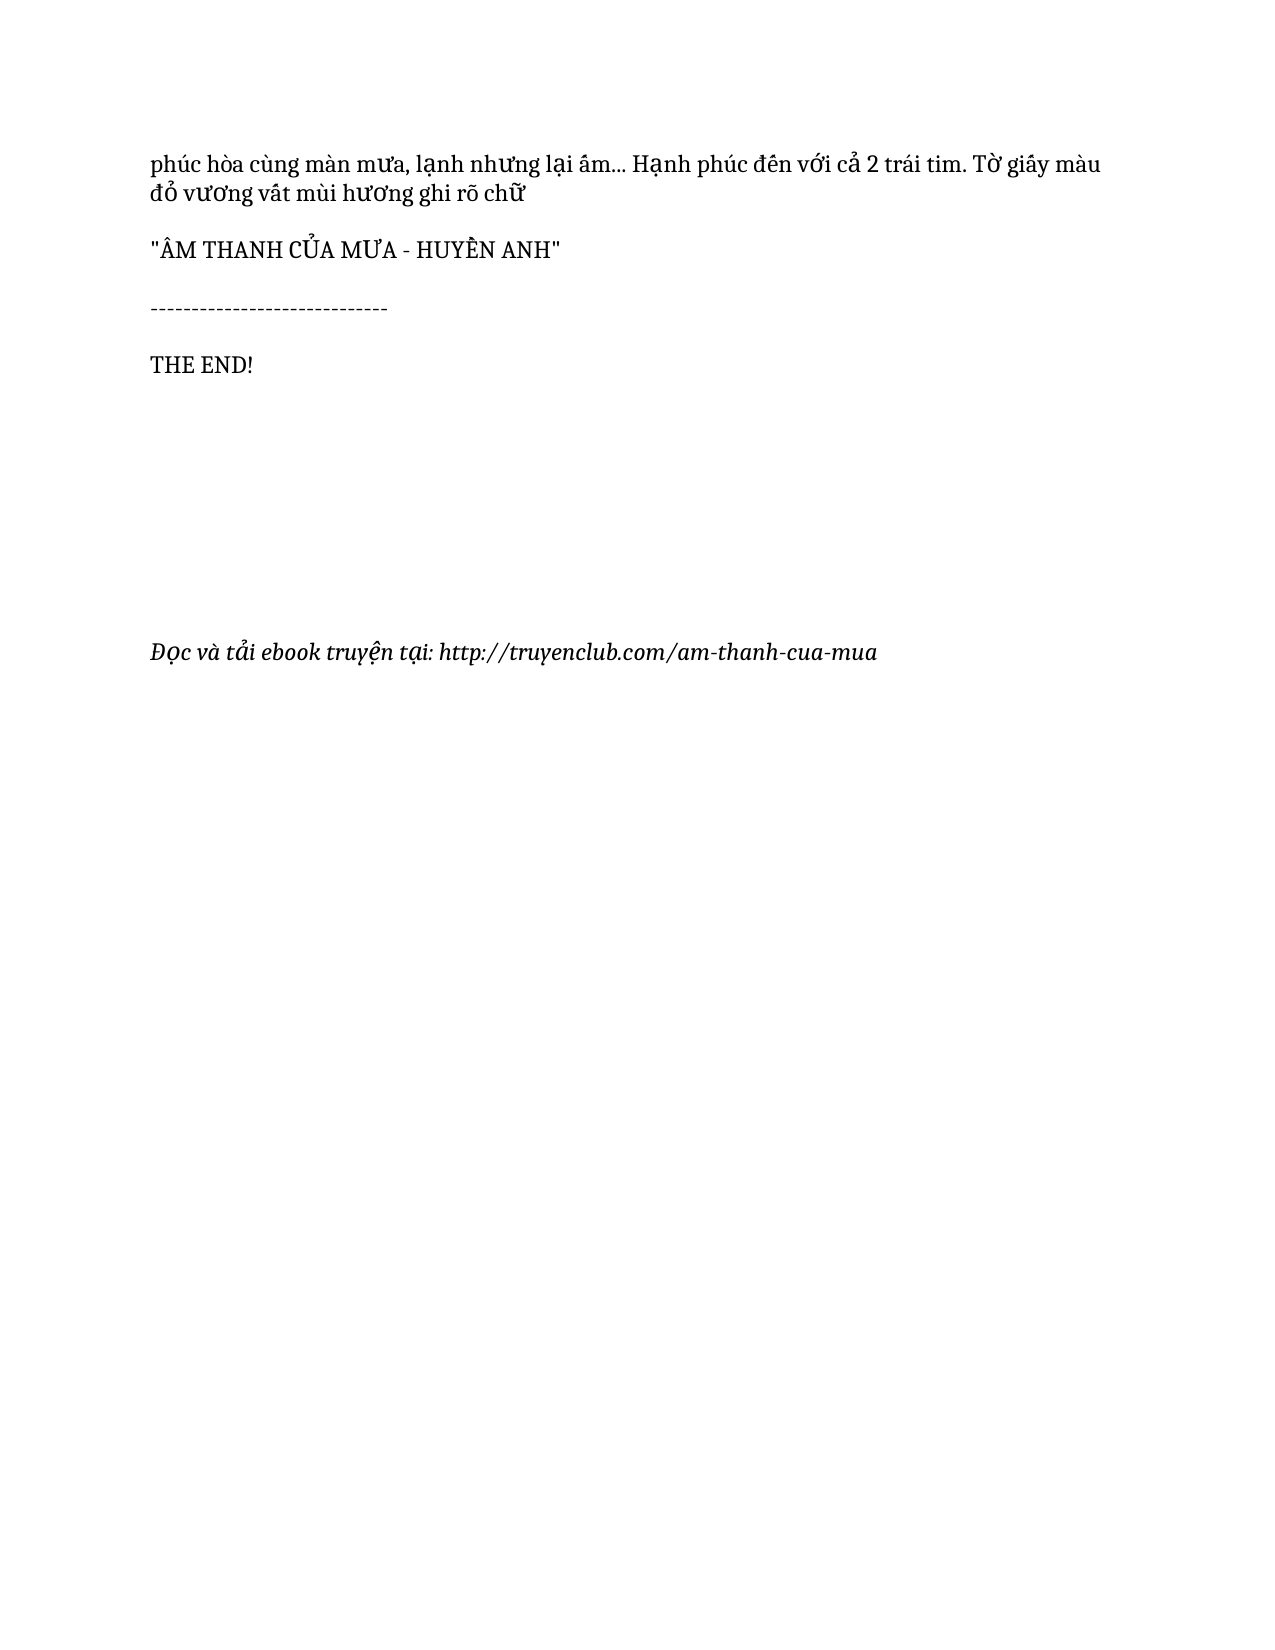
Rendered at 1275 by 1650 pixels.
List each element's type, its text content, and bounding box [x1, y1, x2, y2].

text Đọc và tải ebook truyện tại: http://truyenclub.com/am-thanh-cua-mua [150, 637, 1125, 666]
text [150, 150, 1125, 409]
